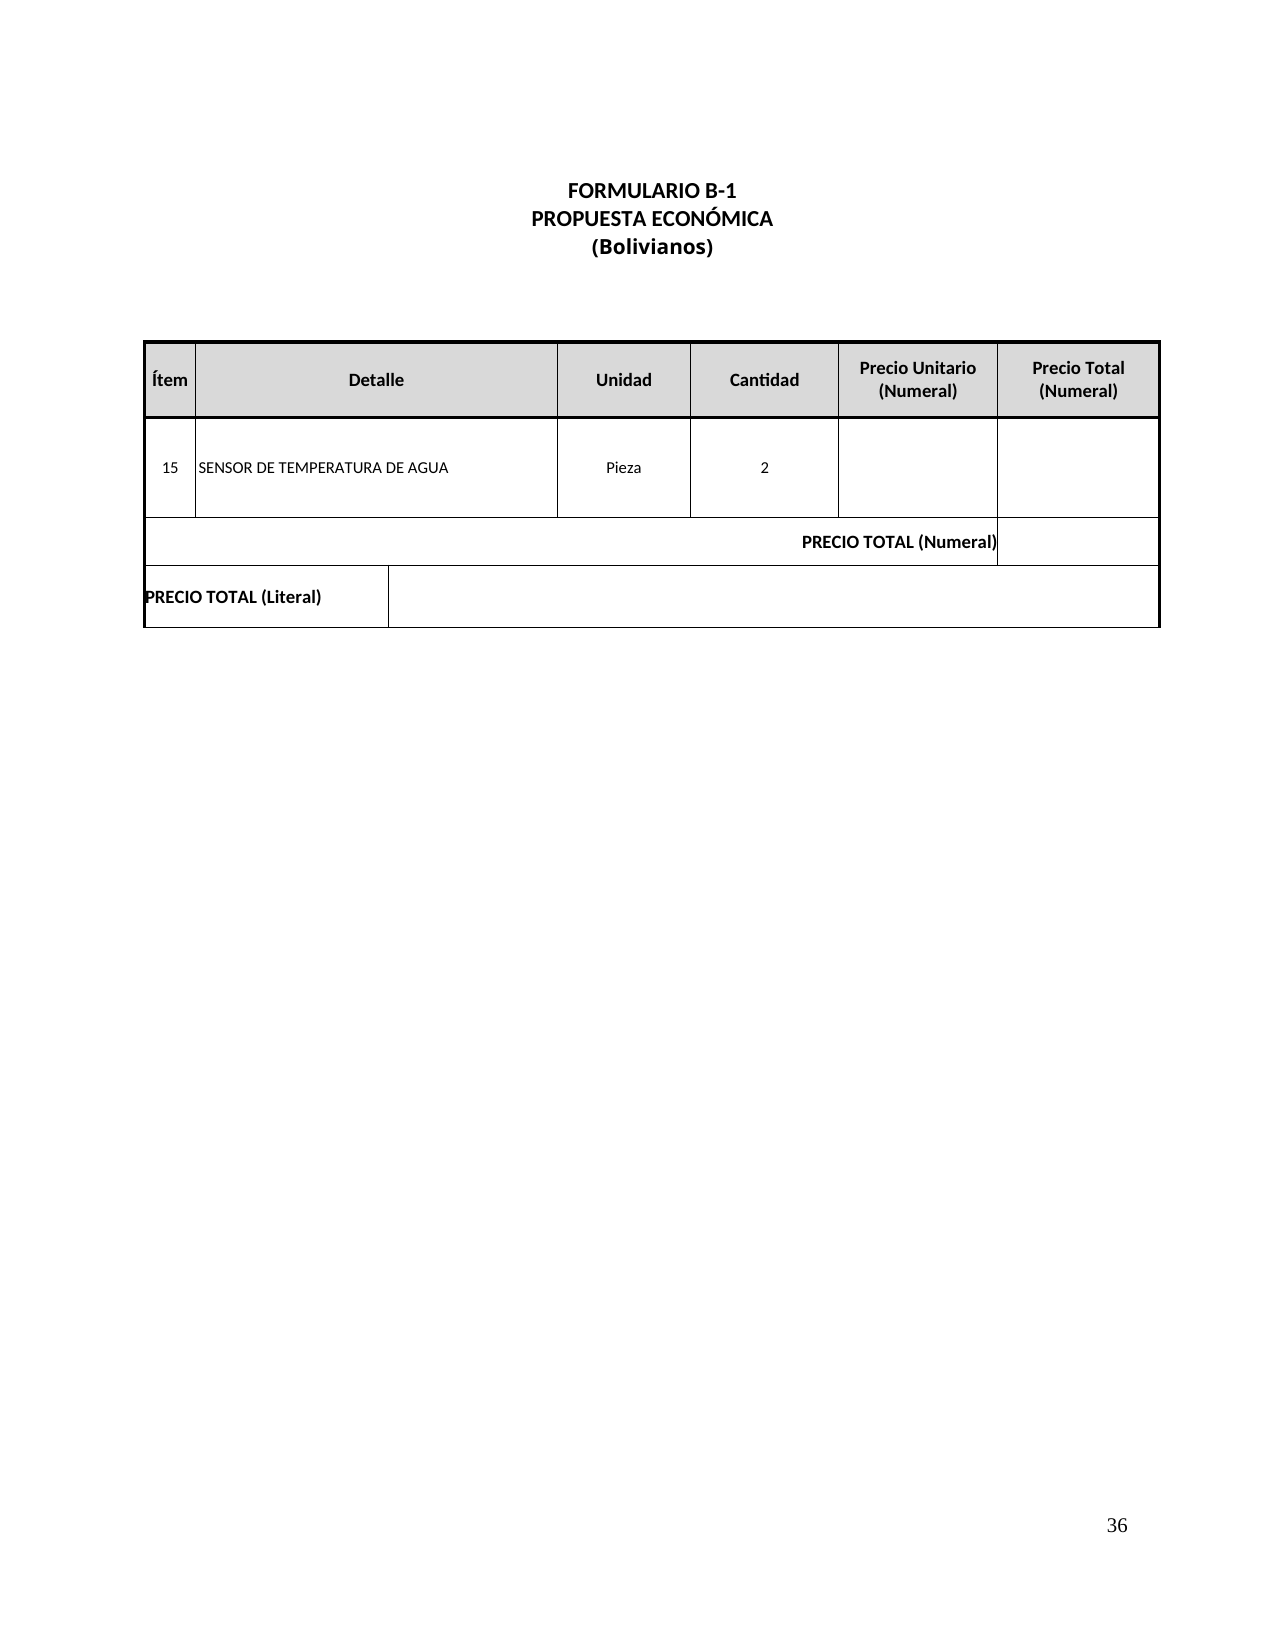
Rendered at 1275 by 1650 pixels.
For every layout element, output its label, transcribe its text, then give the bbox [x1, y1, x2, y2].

table_cell PRECIO TOTAL (Numeral) [146, 518, 997, 564]
text (Bolivianos) [177, 232, 1127, 260]
table_cell PRECIO TOTAL (Literal) [146, 566, 388, 627]
table_header Unidad [558, 344, 690, 416]
table_cell [998, 419, 1158, 517]
table_cell [389, 566, 1158, 627]
table_cell 2 [691, 419, 838, 517]
text FORMULARIO B-1 [177, 176, 1127, 204]
table_cell [839, 419, 997, 517]
table_header Precio Unitario (Numeral) [839, 344, 997, 416]
table_header Cantidad [691, 344, 838, 416]
table_header Detalle [196, 344, 557, 416]
table_cell SENSOR DE TEMPERATURA DE AGUA [196, 419, 557, 517]
table_header Ítem [146, 344, 195, 416]
table_cell 15 [146, 419, 195, 517]
table_cell Pieza [558, 419, 690, 517]
table_cell [998, 518, 1158, 564]
text PROPUESTA ECONÓMICA [177, 204, 1127, 232]
table_header Precio Total (Numeral) [998, 344, 1158, 416]
